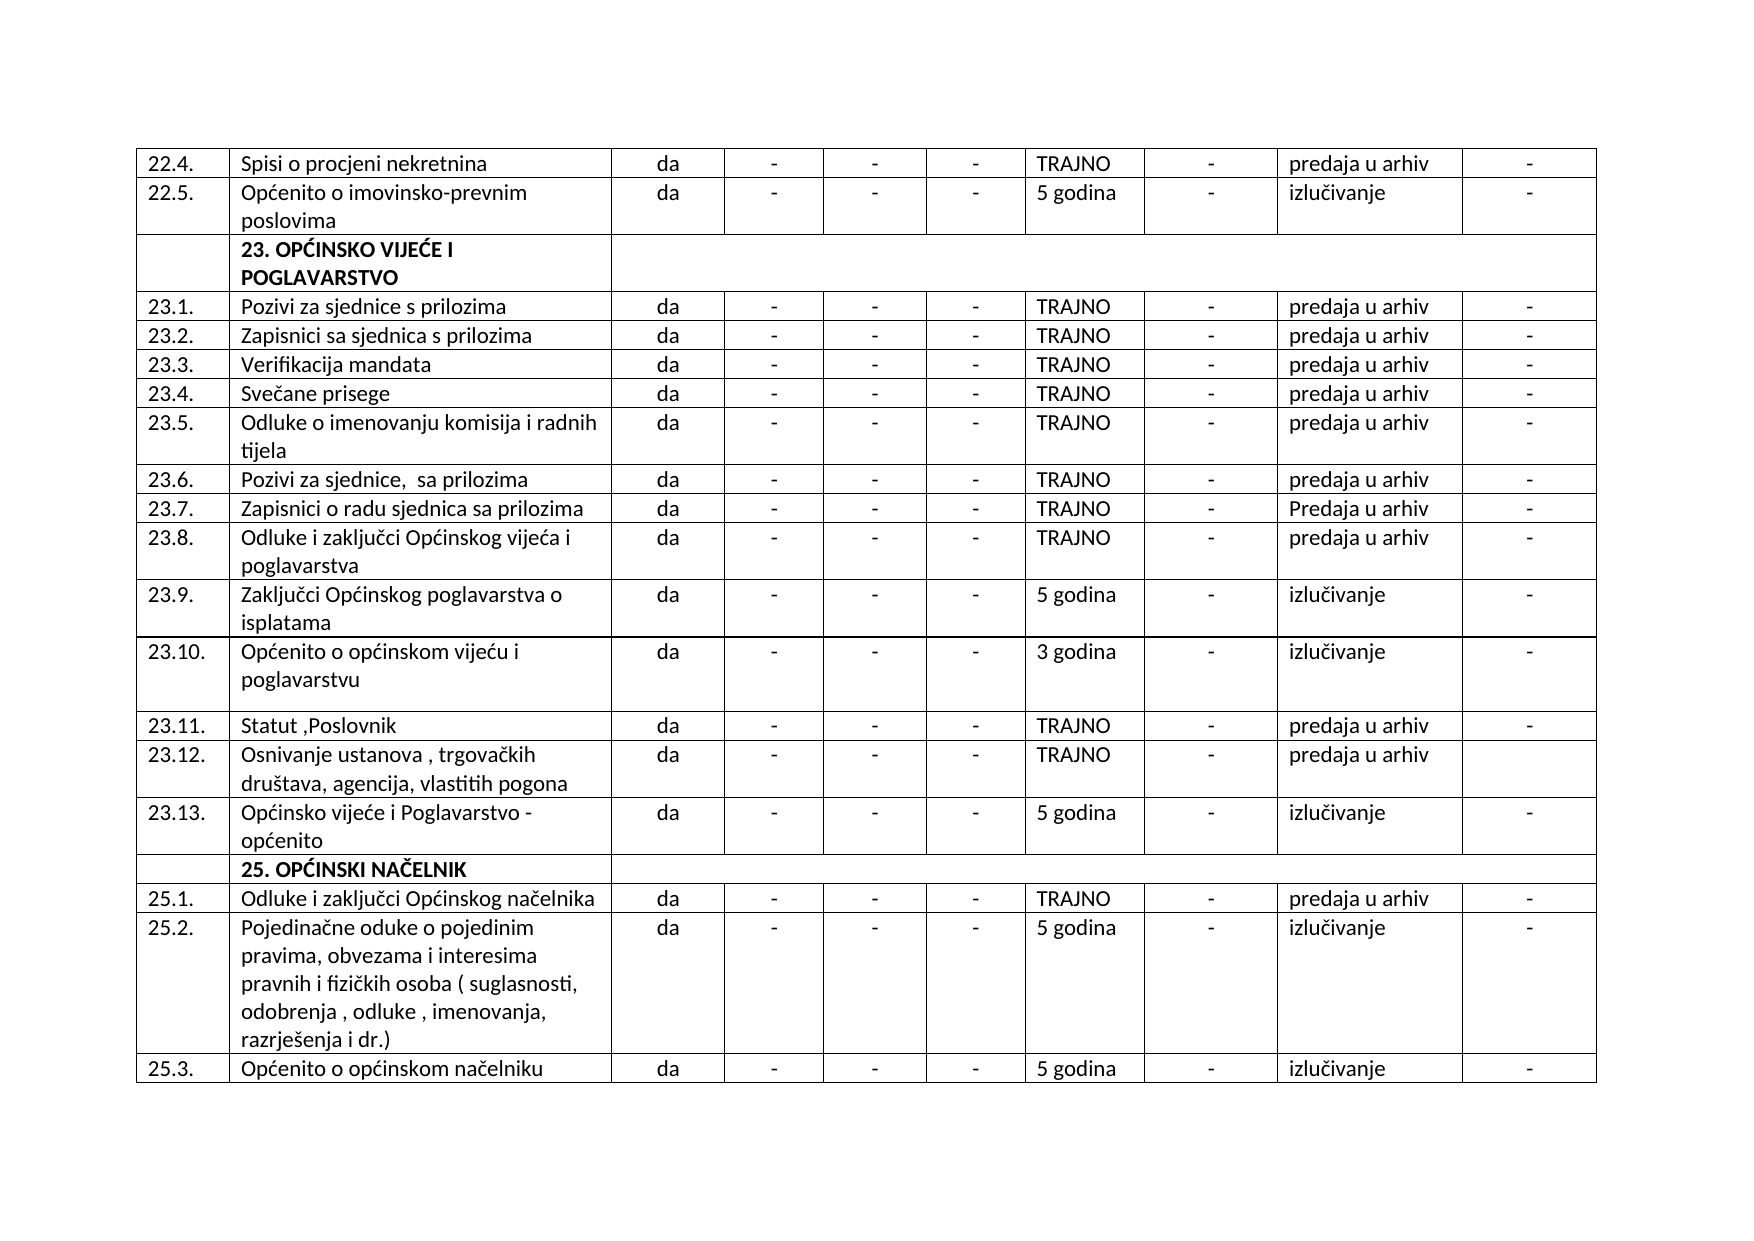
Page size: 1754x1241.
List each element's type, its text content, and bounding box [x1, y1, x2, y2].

table_cell - [824, 580, 926, 636]
table_cell - [1463, 292, 1596, 320]
table_cell - [725, 292, 823, 320]
table_cell - [1145, 494, 1277, 522]
table_cell - [725, 523, 823, 579]
table_cell - [824, 1054, 926, 1082]
table_cell - [927, 580, 1025, 636]
table_cell da [612, 523, 724, 579]
table_cell [612, 855, 1596, 883]
table_cell 25. OPĆINSKI NAČELNIK [230, 855, 611, 883]
table_cell TRAJNO [1026, 292, 1144, 320]
table_cell - [1463, 523, 1596, 579]
table_cell 23.11. [137, 712, 229, 739]
table_cell - [824, 523, 926, 579]
table_cell 5 godina [1026, 1054, 1144, 1082]
table_cell - [1463, 712, 1596, 739]
table_cell - [927, 913, 1025, 1053]
table_cell - [1145, 741, 1277, 797]
table_cell - [1145, 913, 1277, 1053]
table_cell da [612, 741, 724, 797]
table_cell predaja u arhiv [1278, 321, 1462, 349]
table_cell - [1145, 465, 1277, 493]
table_cell - [1463, 149, 1596, 177]
table_cell - [725, 638, 823, 711]
table_cell 23.5. [137, 408, 229, 464]
table_cell da [612, 292, 724, 320]
table_cell - [927, 798, 1025, 854]
table_cell da [612, 913, 724, 1053]
table_cell - [824, 712, 926, 739]
table_cell - [1145, 292, 1277, 320]
table_cell predaja u arhiv [1278, 292, 1462, 320]
table_cell TRAJNO [1026, 408, 1144, 464]
table_cell 23.2. [137, 321, 229, 349]
table_cell - [725, 465, 823, 493]
table_cell - [1463, 884, 1596, 912]
table_cell Odluke i zaključci Općinskog vijeća i poglavarstva [230, 523, 611, 579]
table_cell - [927, 408, 1025, 464]
table_cell - [1463, 913, 1596, 1053]
table_cell Zapisnici sa sjednica s prilozima [230, 321, 611, 349]
table_cell TRAJNO [1026, 379, 1144, 407]
table_cell - [725, 379, 823, 407]
table_cell Odluke i zaključci Općinskog načelnika [230, 884, 611, 912]
table_cell da [612, 379, 724, 407]
table_cell - [725, 350, 823, 378]
table_cell Svečane prisege [230, 379, 611, 407]
table_cell - [1463, 494, 1596, 522]
table_cell 5 godina [1026, 580, 1144, 636]
table_cell 25.1. [137, 884, 229, 912]
table_cell izlučivanje [1278, 638, 1462, 711]
table_cell TRAJNO [1026, 712, 1144, 739]
table_cell - [1145, 523, 1277, 579]
table_cell - [824, 913, 926, 1053]
table_cell predaja u arhiv [1278, 408, 1462, 464]
table_cell - [725, 884, 823, 912]
table_cell - [927, 465, 1025, 493]
table_cell Općenito o općinskom vijeću i poglavarstvu [230, 638, 611, 711]
table_cell predaja u arhiv [1278, 884, 1462, 912]
table_cell da [612, 638, 724, 711]
table_cell [612, 235, 1596, 291]
table_cell - [725, 741, 823, 797]
table_cell - [1145, 1054, 1277, 1082]
table_cell izlučivanje [1278, 798, 1462, 854]
table_cell - [725, 712, 823, 739]
table_cell 5 godina [1026, 913, 1144, 1053]
table_cell 23. OPĆINSKO VIJEĆE I POGLAVARSTVO [230, 235, 611, 291]
table_cell da [612, 465, 724, 493]
table_cell - [1463, 1054, 1596, 1082]
table_cell TRAJNO [1026, 494, 1144, 522]
table_cell - [1463, 178, 1596, 234]
table_cell - [725, 178, 823, 234]
table_cell - [824, 149, 926, 177]
table_cell - [824, 178, 926, 234]
table_cell Zaključci Općinskog poglavarstva o isplatama [230, 580, 611, 636]
table_cell 23.10. [137, 638, 229, 711]
table_cell Pozivi za sjednice s prilozima [230, 292, 611, 320]
table_cell izlučivanje [1278, 913, 1462, 1053]
table_cell - [725, 149, 823, 177]
table_cell 5 godina [1026, 178, 1144, 234]
table_cell - [1145, 580, 1277, 636]
table_cell - [927, 350, 1025, 378]
table_cell predaja u arhiv [1278, 741, 1462, 797]
table_cell - [927, 1054, 1025, 1082]
table_cell - [824, 292, 926, 320]
table_cell Verifikacija mandata [230, 350, 611, 378]
table_cell da [612, 321, 724, 349]
table_cell - [725, 798, 823, 854]
table_cell - [1463, 580, 1596, 636]
table_cell TRAJNO [1026, 350, 1144, 378]
table_cell - [725, 494, 823, 522]
table_cell predaja u arhiv [1278, 523, 1462, 579]
table_cell 23.6. [137, 465, 229, 493]
table_cell - [927, 149, 1025, 177]
table_cell izlučivanje [1278, 178, 1462, 234]
table_cell TRAJNO [1026, 523, 1144, 579]
table_cell 5 godina [1026, 798, 1144, 854]
table_cell 23.9. [137, 580, 229, 636]
table_cell 3 godina [1026, 638, 1144, 711]
table_cell 23.3. [137, 350, 229, 378]
table_cell da [612, 149, 724, 177]
table_cell 23.13. [137, 798, 229, 854]
table_cell - [1463, 798, 1596, 854]
table_cell - [1145, 884, 1277, 912]
table_cell - [725, 321, 823, 349]
table_cell - [927, 741, 1025, 797]
table_cell [137, 855, 229, 883]
table_cell Predaja u arhiv [1278, 494, 1462, 522]
table_cell - [1463, 321, 1596, 349]
table_cell 23.4. [137, 379, 229, 407]
table_cell [1463, 741, 1596, 797]
table_cell 22.4. [137, 149, 229, 177]
table_cell - [927, 321, 1025, 349]
table_cell - [1145, 178, 1277, 234]
table_cell TRAJNO [1026, 149, 1144, 177]
table_cell da [612, 350, 724, 378]
table_cell 23.12. [137, 741, 229, 797]
table_cell Općinsko vijeće i Poglavarstvo -općenito [230, 798, 611, 854]
table_cell - [824, 638, 926, 711]
table_cell da [612, 408, 724, 464]
table_cell izlučivanje [1278, 1054, 1462, 1082]
table_cell - [824, 408, 926, 464]
table_cell - [725, 913, 823, 1053]
table_cell 25.2. [137, 913, 229, 1053]
table_cell - [1145, 712, 1277, 739]
table_cell - [927, 379, 1025, 407]
table_cell 22.5. [137, 178, 229, 234]
table_cell - [1145, 379, 1277, 407]
table_cell - [927, 178, 1025, 234]
table_cell - [1145, 638, 1277, 711]
table_cell - [1463, 350, 1596, 378]
table_cell da [612, 712, 724, 739]
table_cell predaja u arhiv [1278, 379, 1462, 407]
table_cell - [927, 884, 1025, 912]
table_cell - [1145, 321, 1277, 349]
table_cell 23.1. [137, 292, 229, 320]
table_cell - [824, 741, 926, 797]
table_cell predaja u arhiv [1278, 350, 1462, 378]
table_cell - [1145, 350, 1277, 378]
table_cell da [612, 798, 724, 854]
table_cell - [1463, 638, 1596, 711]
table_cell - [927, 638, 1025, 711]
table_cell - [1145, 408, 1277, 464]
table_cell predaja u arhiv [1278, 465, 1462, 493]
table_cell Odluke o imenovanju komisija i radnih tijela [230, 408, 611, 464]
table_cell - [1145, 798, 1277, 854]
table_cell - [725, 1054, 823, 1082]
table_cell - [927, 292, 1025, 320]
table_cell [137, 235, 229, 291]
table_cell Statut ,Poslovnik [230, 712, 611, 739]
table_cell - [824, 321, 926, 349]
table_cell - [824, 494, 926, 522]
table_cell TRAJNO [1026, 884, 1144, 912]
table_cell da [612, 1054, 724, 1082]
table_cell - [725, 408, 823, 464]
table_cell da [612, 884, 724, 912]
table_cell 25.3. [137, 1054, 229, 1082]
table_cell - [824, 379, 926, 407]
table_cell - [1463, 379, 1596, 407]
table_cell Zapisnici o radu sjednica sa prilozima [230, 494, 611, 522]
table_cell predaja u arhiv [1278, 149, 1462, 177]
table_cell Općenito o imovinsko-prevnim poslovima [230, 178, 611, 234]
table_cell - [1145, 149, 1277, 177]
table_cell - [725, 580, 823, 636]
table_cell Spisi o procjeni nekretnina [230, 149, 611, 177]
table_cell - [927, 712, 1025, 739]
table_cell - [824, 798, 926, 854]
table_cell - [824, 465, 926, 493]
table_cell Općenito o općinskom načelniku [230, 1054, 611, 1082]
table_cell Pozivi za sjednice, sa prilozima [230, 465, 611, 493]
table_cell TRAJNO [1026, 465, 1144, 493]
table_cell TRAJNO [1026, 741, 1144, 797]
table_cell - [1463, 465, 1596, 493]
table_cell - [824, 884, 926, 912]
table_cell izlučivanje [1278, 580, 1462, 636]
table_cell da [612, 494, 724, 522]
table_cell predaja u arhiv [1278, 712, 1462, 739]
table_cell - [927, 494, 1025, 522]
table_cell da [612, 178, 724, 234]
table_cell Pojedinačne oduke o pojedinim pravima, obvezama i interesima pravnih i fizičkih osoba ( suglasnosti, odobrenja , odluke , imenovanja, razrješenja i dr.) [230, 913, 611, 1053]
table_cell 23.8. [137, 523, 229, 579]
table_cell TRAJNO [1026, 321, 1144, 349]
table_cell - [927, 523, 1025, 579]
table_cell Osnivanje ustanova , trgovačkih društava, agencija, vlastitih pogona [230, 741, 611, 797]
table_cell da [612, 580, 724, 636]
table_cell 23.7. [137, 494, 229, 522]
table_cell - [824, 350, 926, 378]
table_cell - [1463, 408, 1596, 464]
